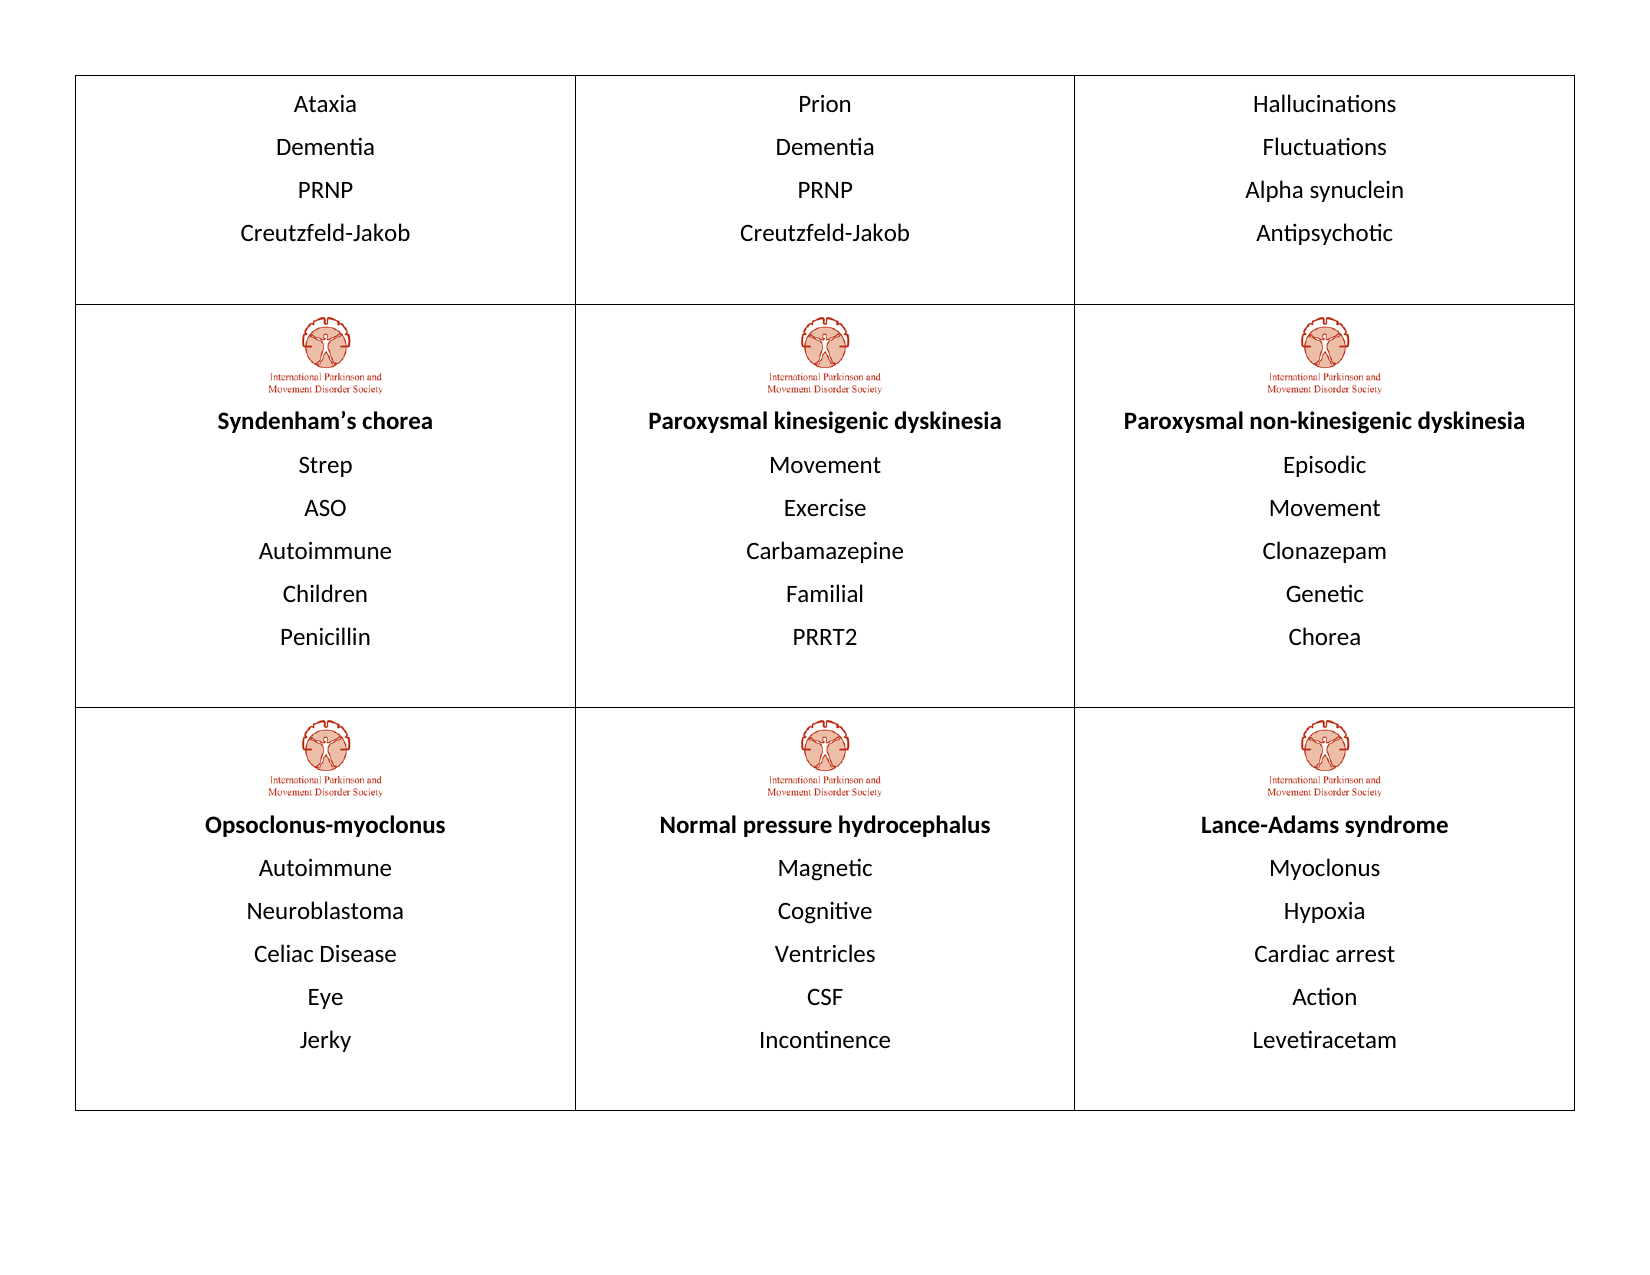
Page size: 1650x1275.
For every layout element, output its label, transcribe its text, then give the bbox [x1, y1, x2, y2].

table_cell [576, 76, 1074, 304]
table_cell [76, 76, 575, 304]
picture [767, 317, 882, 394]
table_cell Normal pressure hydrocephalus Magnetic Cognitive Ventricles CSF Incontinence [576, 708, 1074, 1110]
table_cell Opsoclonus-myoclonus Autoimmune Neuroblastoma Celiac Disease Eye Jerky [76, 708, 575, 1110]
table_cell Paroxysmal kinesigenic dyskinesia Movement Exercise Carbamazepine Familial PRRT2 [576, 305, 1074, 707]
picture [268, 317, 383, 394]
picture [767, 720, 882, 797]
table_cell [1075, 76, 1574, 304]
table_cell Paroxysmal non-kinesigenic dyskinesia Episodic Movement Clonazepam Genetic Chorea [1075, 305, 1574, 707]
picture [1267, 720, 1382, 797]
table_cell Lance-Adams syndrome Myoclonus Hypoxia Cardiac arrest Action Levetiracetam [1075, 708, 1574, 1110]
picture [1267, 317, 1382, 394]
picture [268, 720, 383, 797]
table_cell Syndenham’s chorea Strep ASO Autoimmune Children Penicillin [76, 305, 575, 707]
